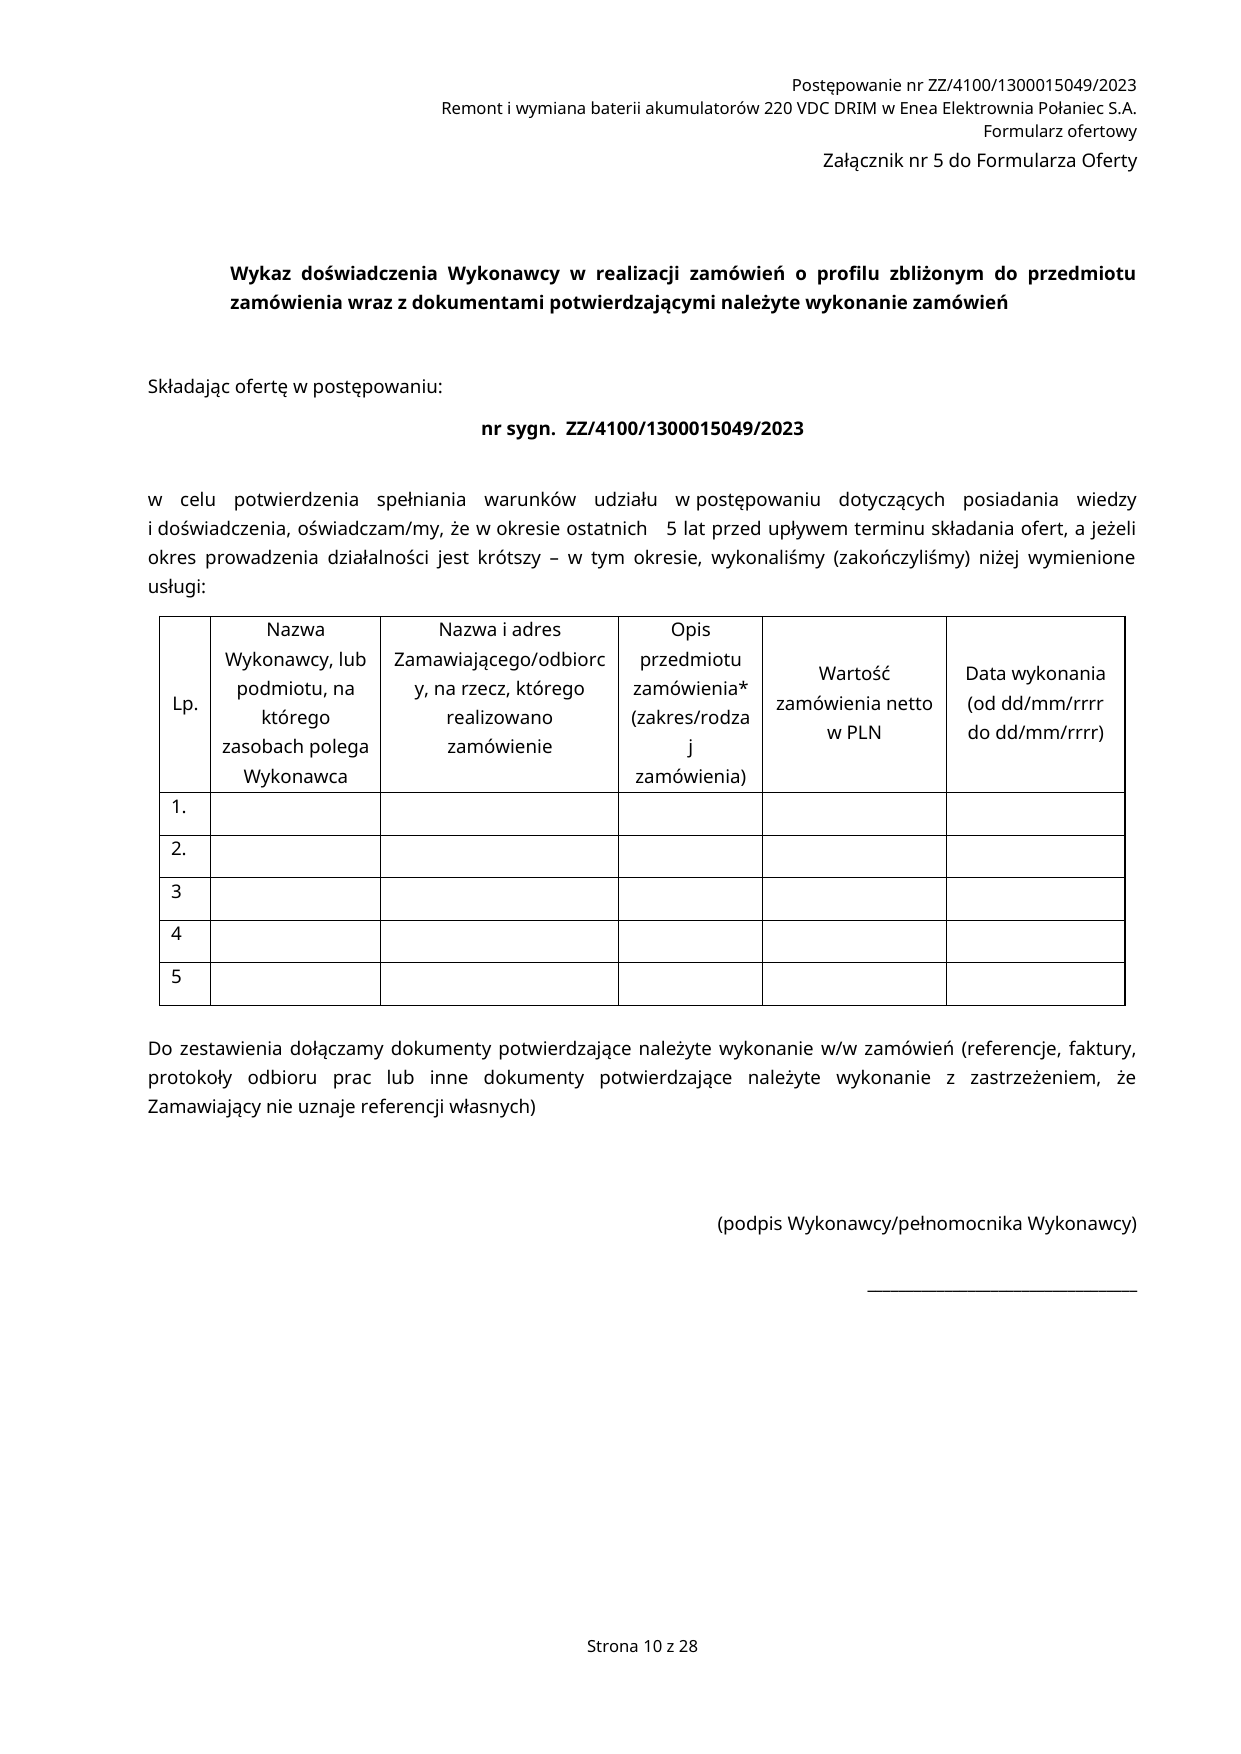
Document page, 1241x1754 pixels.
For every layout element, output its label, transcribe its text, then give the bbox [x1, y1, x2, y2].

table_cell 4 [160, 921, 210, 962]
table_header Data wykonania (od dd/mm/rrrr do dd/mm/rrrr) [947, 617, 1124, 792]
table_header Nazwa Wykonawcy, lub podmiotu, na którego zasobach polega Wykonawca [211, 617, 380, 792]
table_cell [381, 921, 618, 962]
text (podpis Wykonawcy/pełnomocnika Wykonawcy) [148, 1211, 1137, 1236]
table_cell [211, 878, 380, 919]
table_header Wartość zamówienia netto w PLN [763, 617, 946, 792]
table_cell [947, 963, 1124, 1004]
table_cell [619, 878, 762, 919]
table_header Nazwa i adres Zamawiającego/odbiorcy, na rzecz, którego realizowano zamówienie [381, 617, 618, 792]
table_cell [763, 963, 946, 1004]
table_cell [947, 836, 1124, 877]
table_cell [381, 793, 618, 834]
table_cell [211, 793, 380, 834]
table_cell [619, 836, 762, 877]
table_header Lp. [160, 617, 210, 792]
table_cell 1. [160, 793, 210, 834]
table_cell [619, 963, 762, 1004]
table_cell [763, 793, 946, 834]
table_cell [947, 921, 1124, 962]
table_cell [763, 836, 946, 877]
table_cell [763, 878, 946, 919]
table_cell [381, 878, 618, 919]
table_cell 2. [160, 836, 210, 877]
table_cell [947, 793, 1124, 834]
table_cell [763, 921, 946, 962]
text Do zestawienia dołączamy dokumenty potwierdzające należyte wykonanie w/w zamówień (referencje, faktury, protokoły odbioru prac lub inne dokumenty potwierdzające należyte wykonanie z zastrzeżeniem, że Zamawiający nie uznaje referencji własnych) [148, 1035, 1137, 1119]
table_cell [619, 921, 762, 962]
table_cell [211, 836, 380, 877]
text ___________________________________ [148, 1269, 1137, 1294]
table_cell [211, 921, 380, 962]
table_cell [381, 963, 618, 1004]
text nr sygn. ZZ/4100/1300015049/2023 [148, 415, 1137, 441]
table_cell [619, 793, 762, 834]
table_cell [947, 878, 1124, 919]
table_cell 3 [160, 878, 210, 919]
list Wykaz doświadczenia Wykonawcy w realizacji zamówień o profilu zbliżonym do przedmiotu zamówienia wraz z dokumentami potwierdzającymi należyte wykonanie zamówień [230, 260, 1137, 315]
table_cell [381, 836, 618, 877]
table_cell 5 [160, 963, 210, 1004]
text Składając ofertę w postępowaniu: [148, 373, 1137, 399]
table_header Opis przedmiotu zamówienia* (zakres/rodzaj zamówienia) [619, 617, 762, 792]
table_cell [211, 963, 380, 1004]
text Załącznik nr 5 do Formularza Oferty [148, 148, 1137, 173]
text w celu potwierdzenia spełniania warunków udziału w postępowaniu dotyczących posiadania wiedzy i doświadczenia, oświadczam/my, że w okresie ostatnich 5 lat przed upływem terminu składania ofert, a jeżeli okres prowadzenia działalności jest krótszy – w tym okresie, wykonaliśmy (zakończyliśmy) niżej wymienione usługi: [148, 486, 1137, 599]
